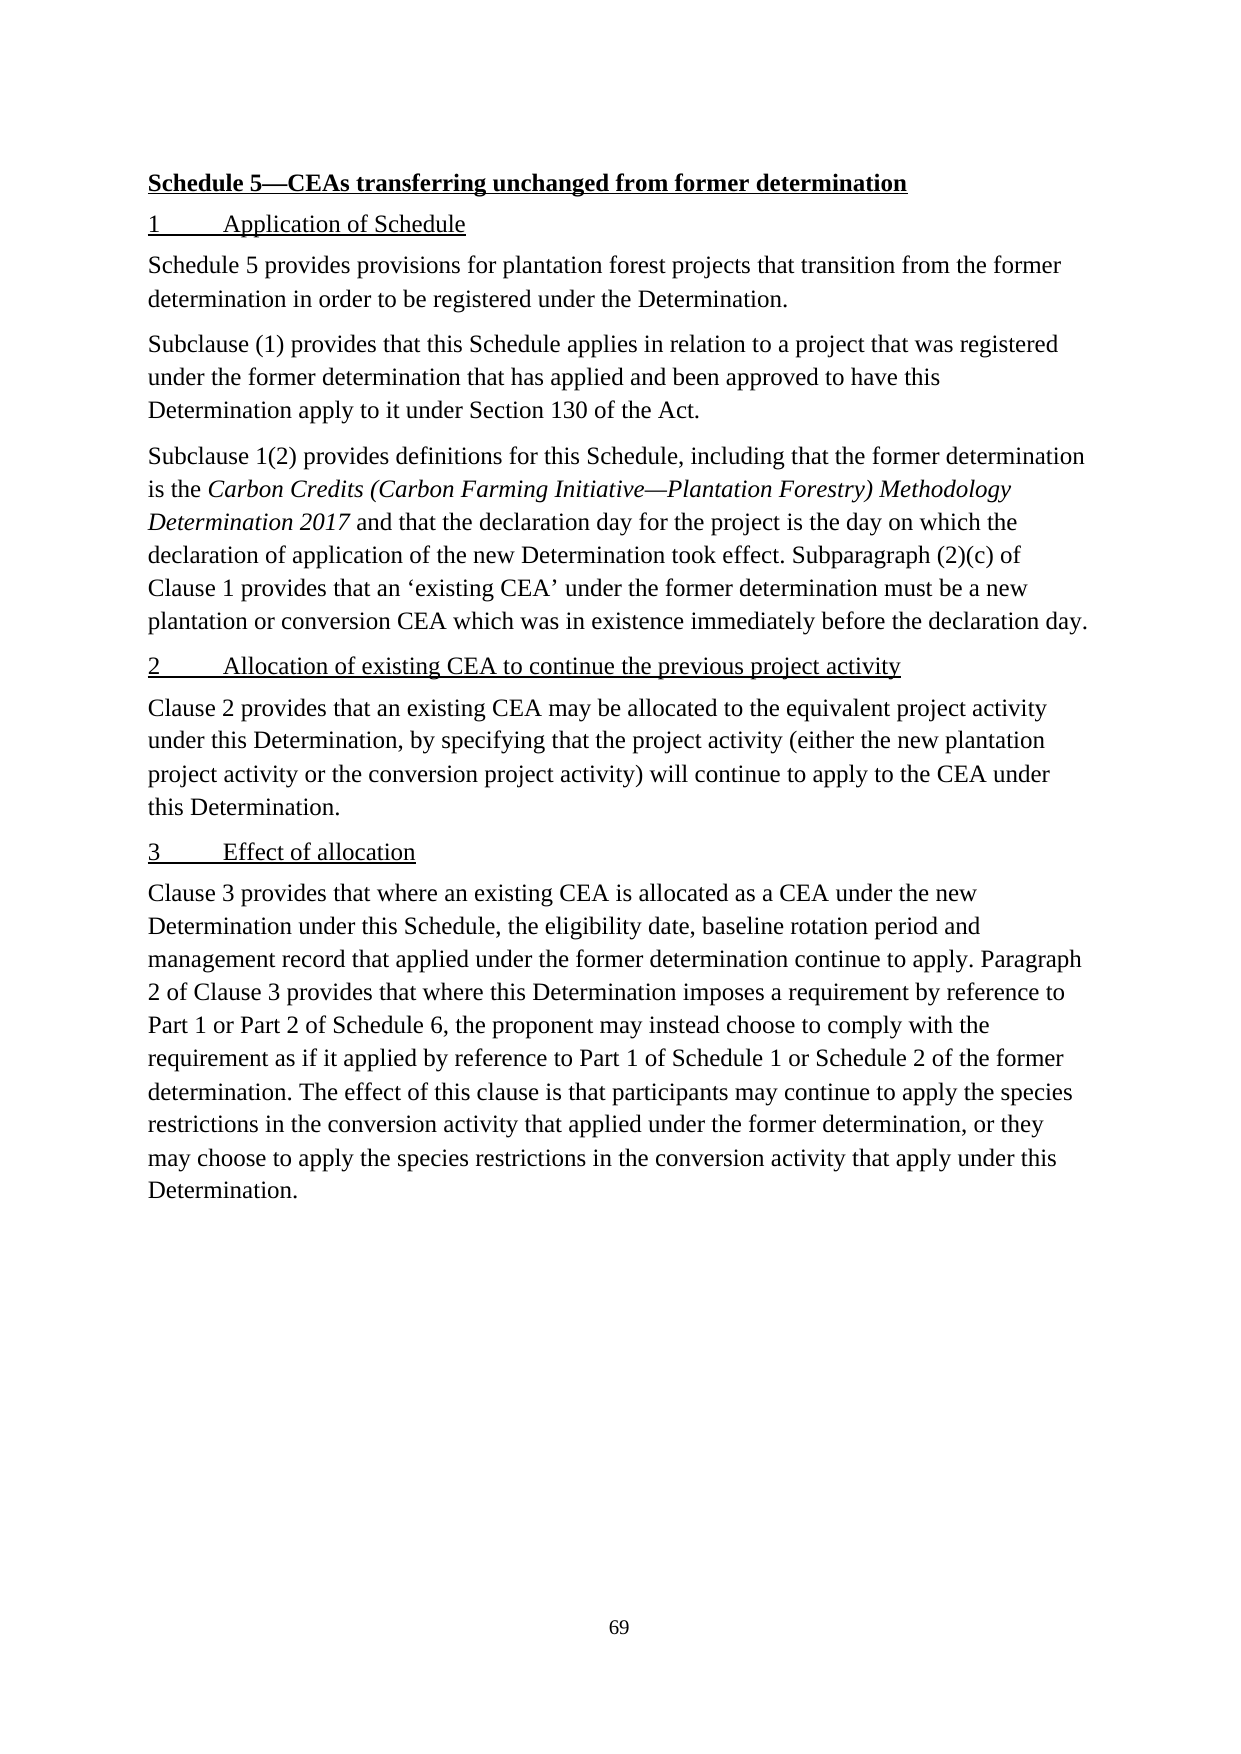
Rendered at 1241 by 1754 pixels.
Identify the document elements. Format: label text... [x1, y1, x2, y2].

text Clause 2 provides that an existing CEA may be allocated to the equivalent project activity under this Determination, by specifying that the project activity (either the new plantation project activity or the conversion project activity) will continue to apply to the CEA under this Determination. [148, 693, 1090, 820]
text Schedule 5 provides provisions for plantation forest projects that transition from the former determination in order to be registered under the Determination. [148, 251, 1090, 312]
text Subclause (1) provides that this Schedule applies in relation to a project that was registered under the former determination that has applied and been approved to have this Determination apply to it under Section 130 of the Act. [148, 329, 1090, 424]
text Schedule 5—CEAs transferring unchanged from former determination [148, 168, 1090, 197]
text 3 Effect of allocation [148, 837, 1090, 866]
text 1 Application of Schedule [148, 209, 1090, 238]
text 2 Allocation of existing CEA to continue the previous project activity [148, 651, 1090, 680]
text Subclause 1(2) provides definitions for this Schedule, including that the former determination is the Carbon Credits (Carbon Farming Initiative—Plantation Forestry) Methodology Determination 2017 and that the declaration day for the project is the day on which the declaration of application of the new Determination took effect. Subparagraph (2)(c) of Clause 1 provides that an ‘existing CEA’ under the former determination must be a new plantation or conversion CEA which was in existence immediately before the declaration day. [148, 441, 1090, 634]
text Clause 3 provides that where an existing CEA is allocated as a CEA under the new Determination under this Schedule, the eligibility date, baseline rotation period and management record that applied under the former determination continue to apply. Paragraph 2 of Clause 3 provides that where this Determination imposes a requirement by reference to Part 1 or Part 2 of Schedule 6, the proponent may instead choose to comply with the requirement as if it applied by reference to Part 1 of Schedule 1 or Schedule 2 of the former determination. The effect of this clause is that participants may continue to apply the species restrictions in the conversion activity that applied under the former determination, or they may choose to apply the species restrictions in the conversion activity that apply under this Determination. [148, 878, 1090, 1204]
